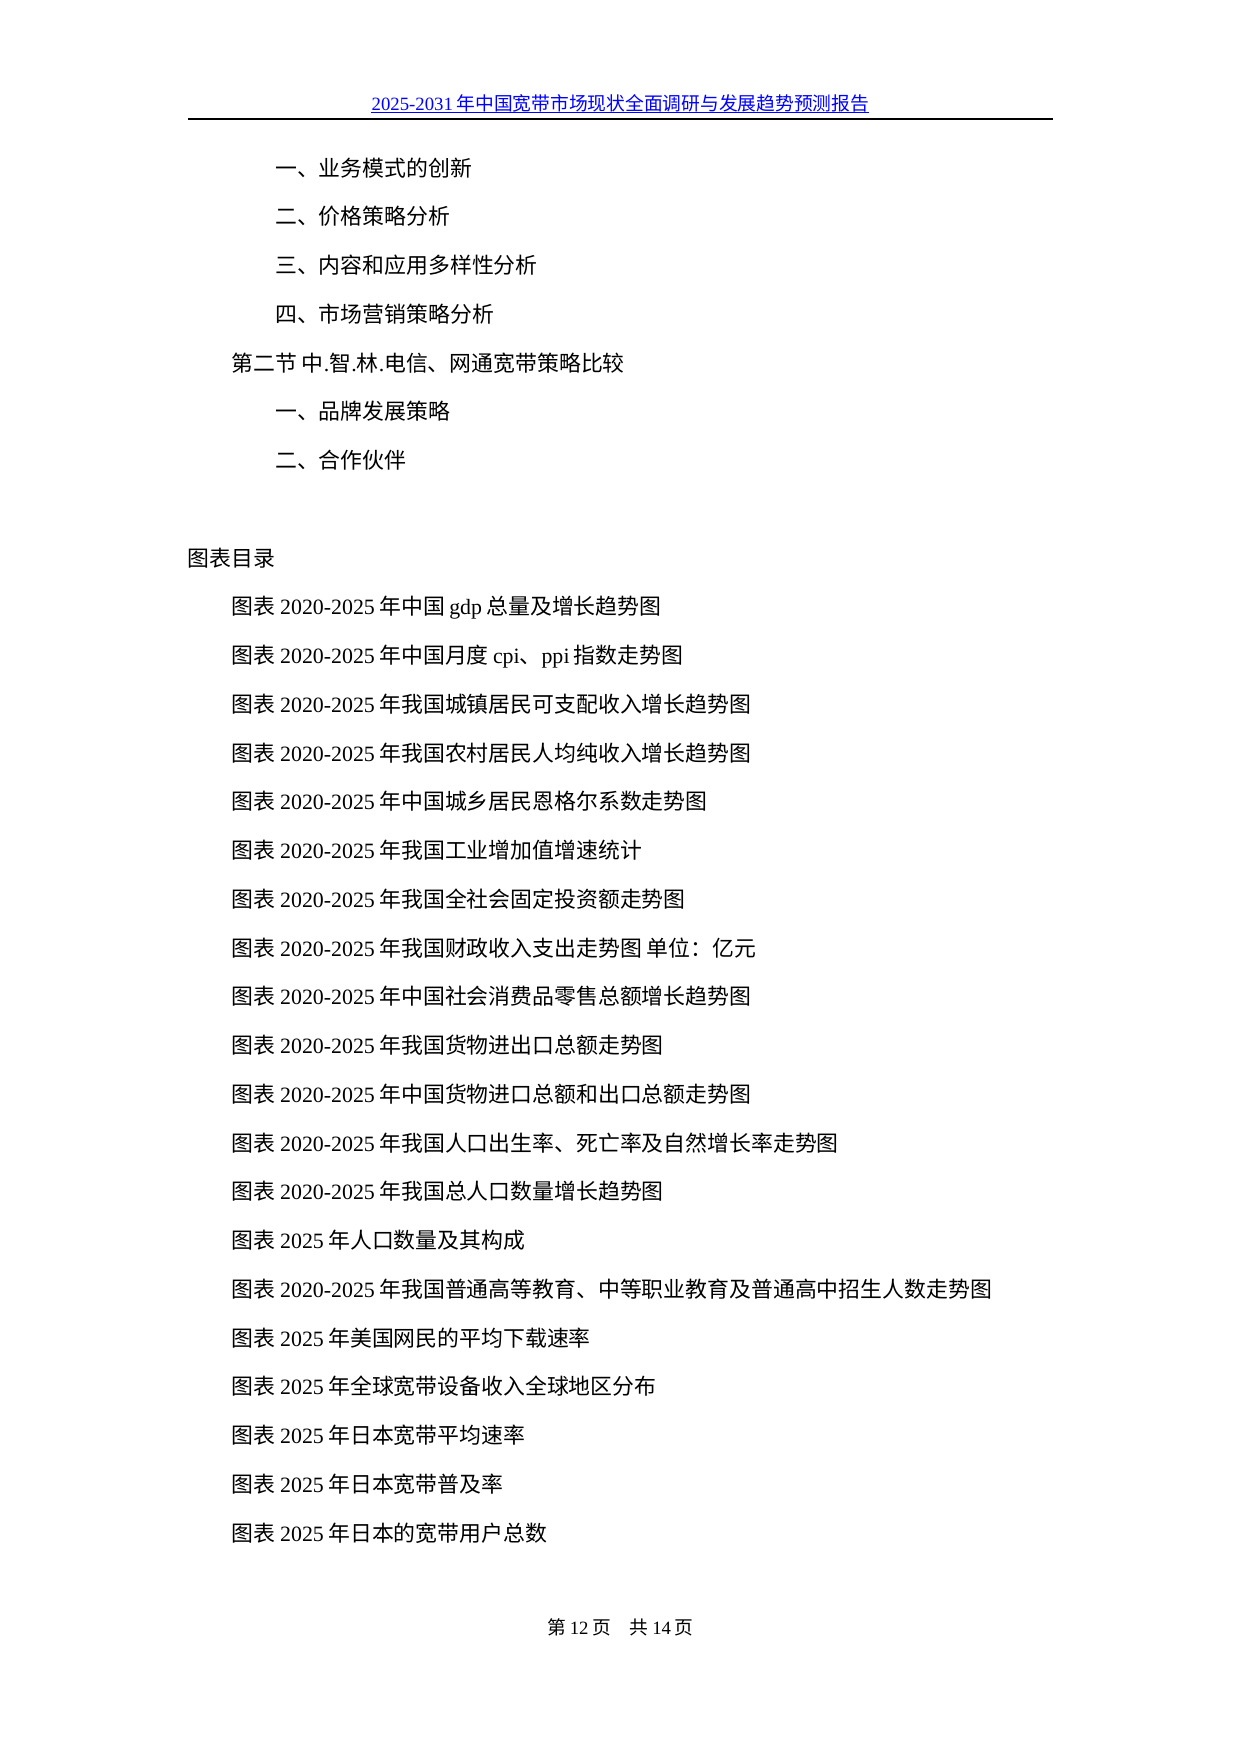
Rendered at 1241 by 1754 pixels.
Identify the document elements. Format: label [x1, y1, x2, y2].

text [187, 150, 1053, 1548]
